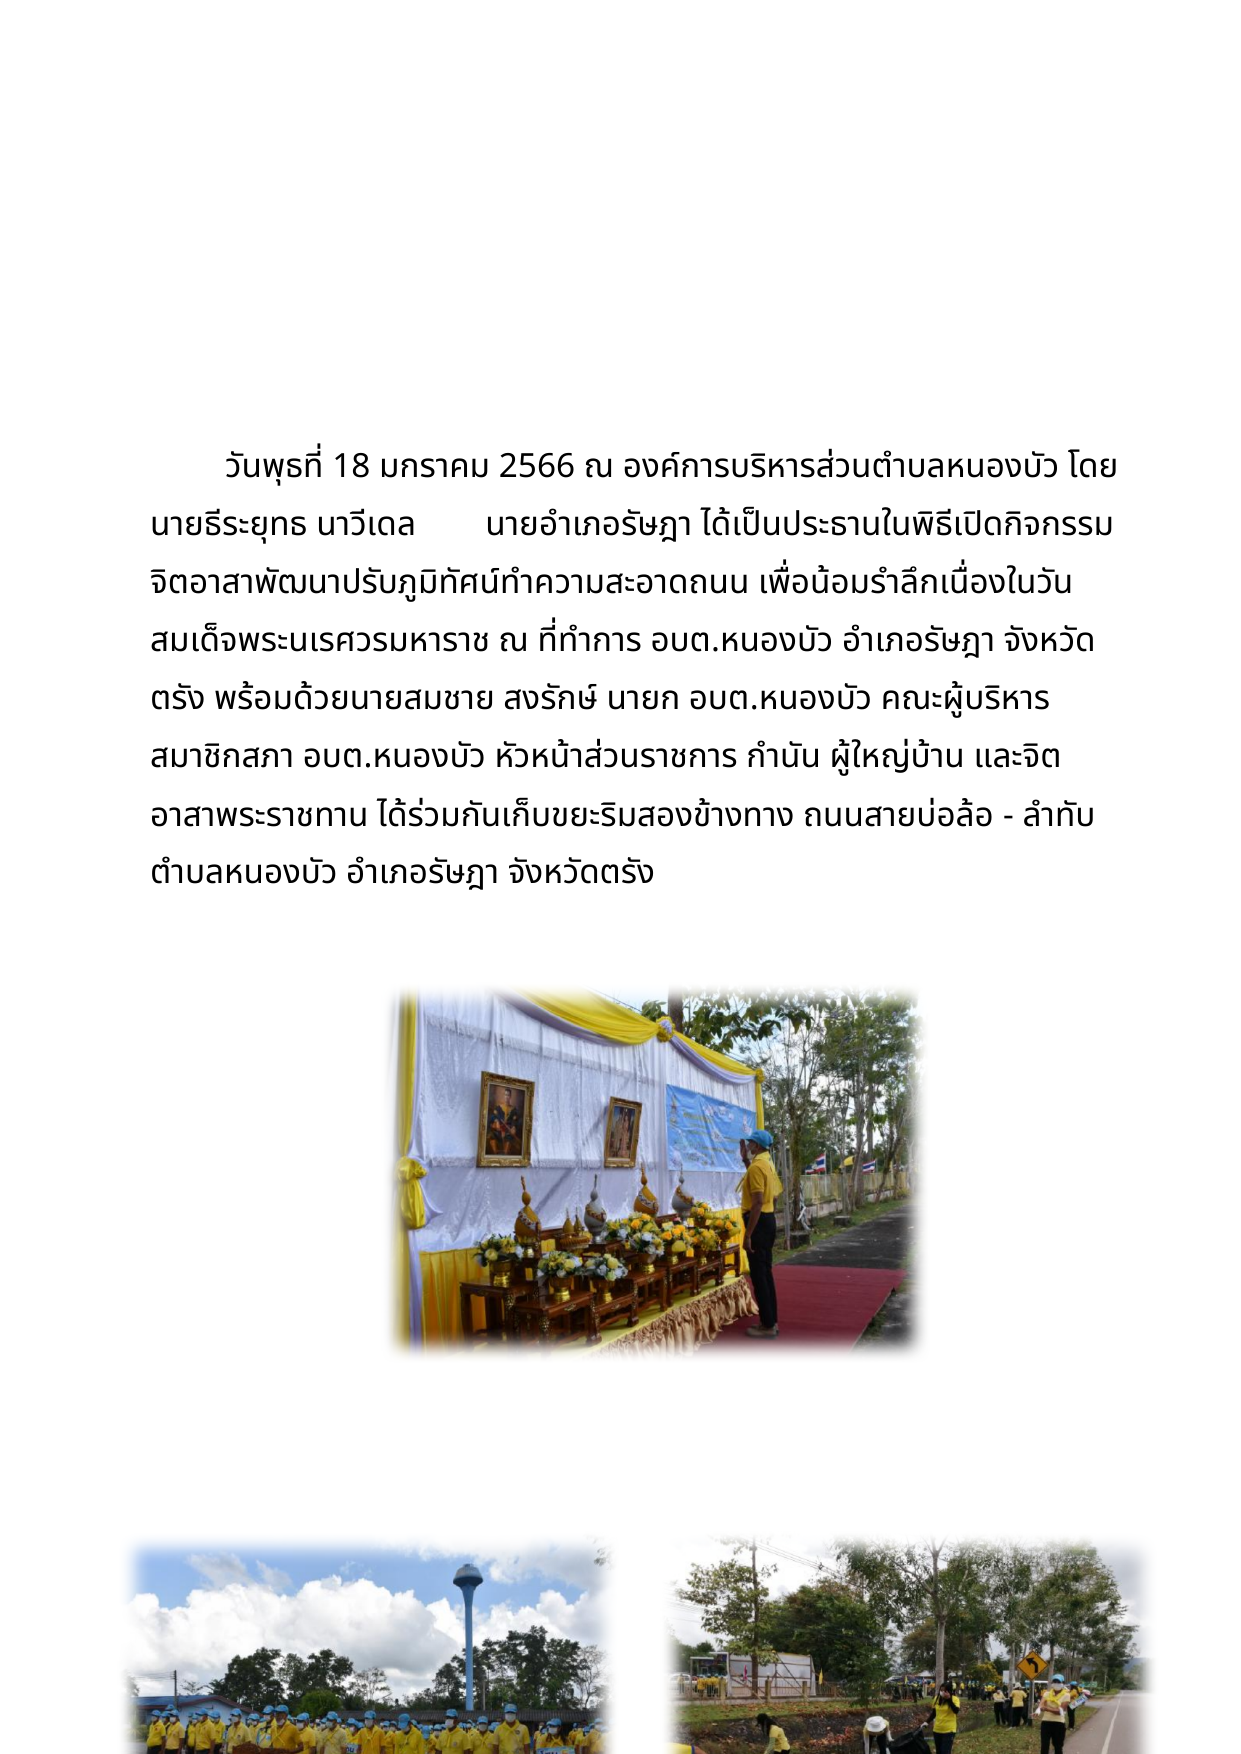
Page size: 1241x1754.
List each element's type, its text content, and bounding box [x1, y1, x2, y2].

picture [147, 1561, 590, 1754]
text วันพุธที่ 18 มกราคม 2566 ณ องค์การบริหารส่วนตำบลหนองบัว โดยนายธีระยุทธ นาวีเดล นายอำเภอรัษฎา ได้เป็นประธานในพิธีเปิดกิจกรรมจิตอาสาพัฒนาปรับภูมิทัศน์ทำความสะอาดถนน เพื่อน้อมรำลึกเนื่องในวันสมเด็จพระนเรศวรมหาราช ณ ที่ทำการ อบต.หนองบัว อำเภอรัษฎา จังหวัดตรัง พร้อมด้วยนายสมชาย สงรักษ์ นายก อบต.หนองบัว คณะผู้บริหาร สมาชิกสภา อบต.หนองบัว หัวหน้าส่วนราชการ กำนัน ผู้ใหญ่บ้าน และจิตอาสาพระราชทาน ได้ร่วมกันเก็บขยะริมสองข้างทาง ถนนสายบ่อล้อ - ลำทับ ตำบลหนองบัว อำเภอรัษฎา จังหวัดตรัง [150, 442, 1122, 899]
picture [689, 1560, 1130, 1754]
picture [411, 1012, 901, 1334]
